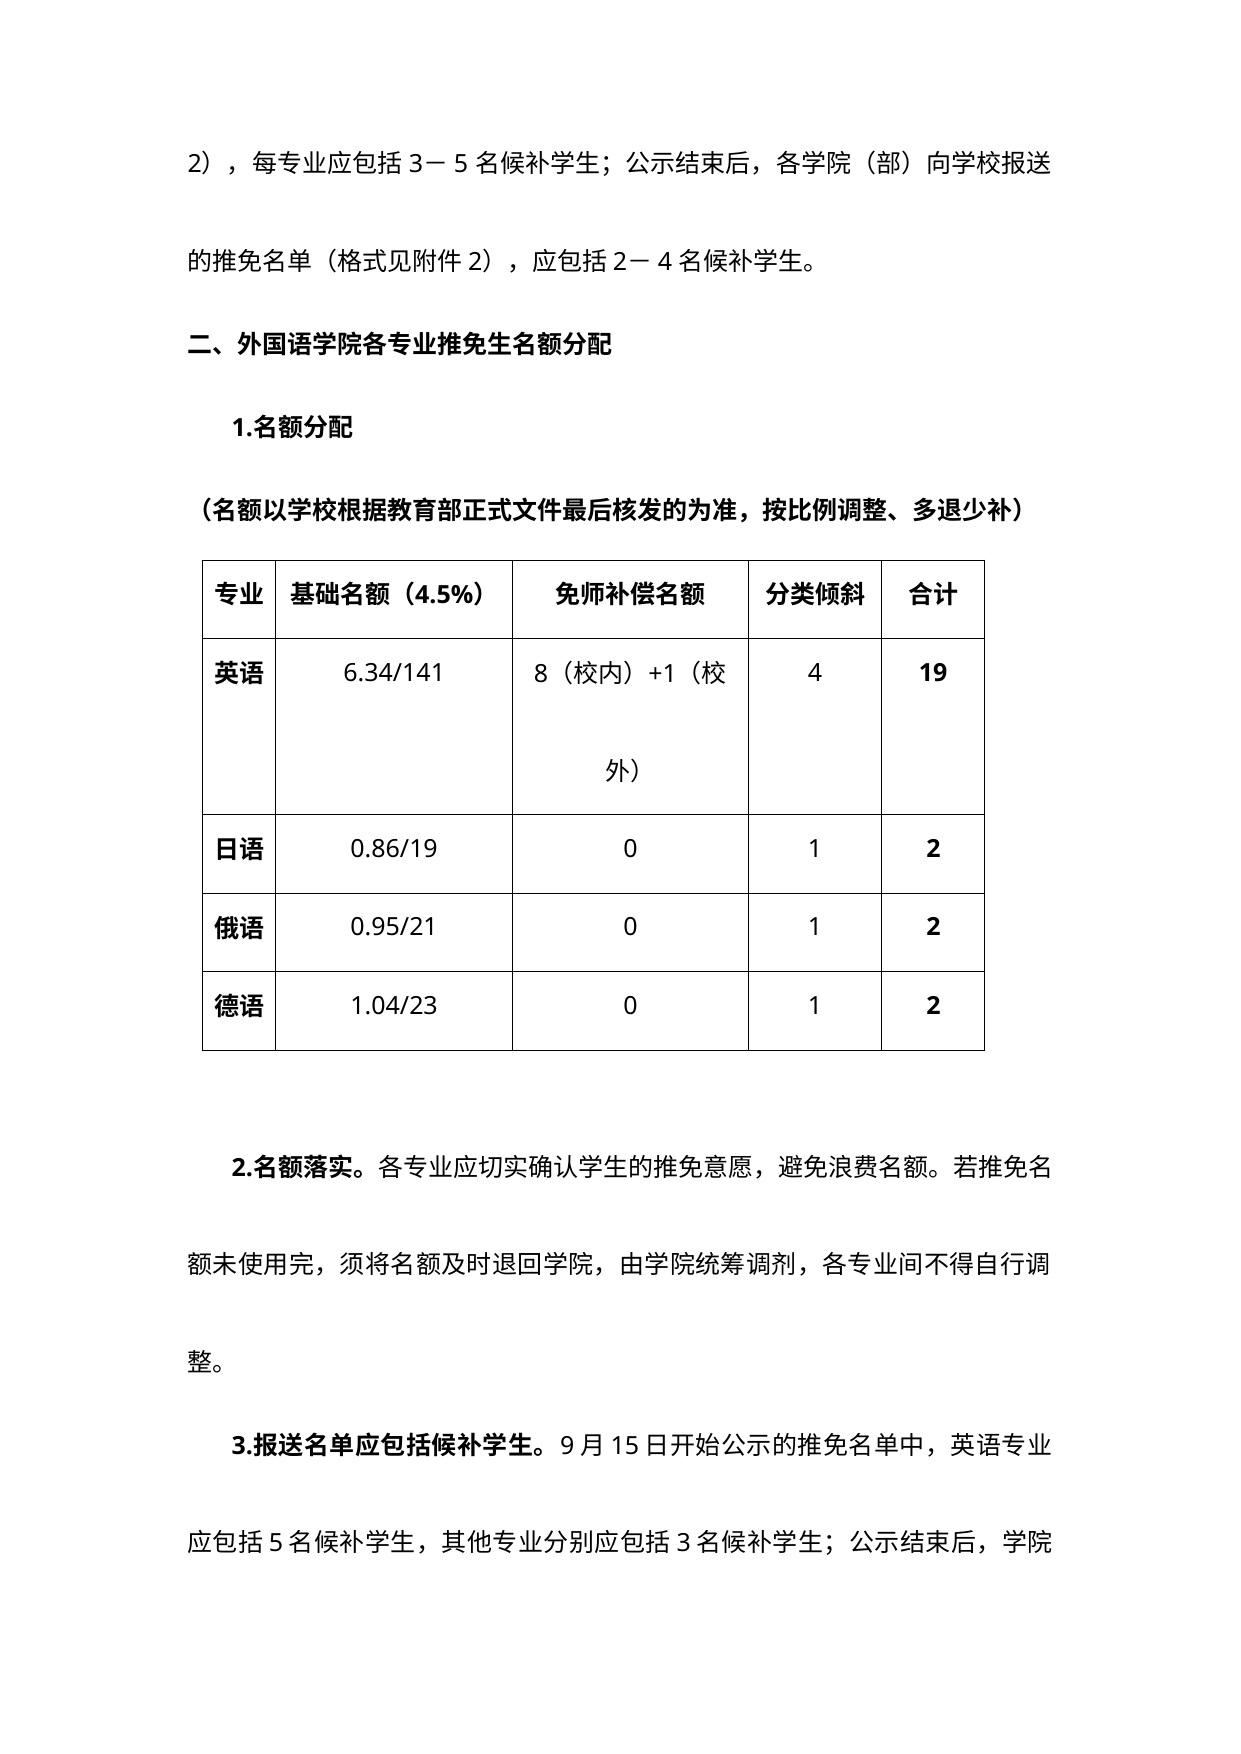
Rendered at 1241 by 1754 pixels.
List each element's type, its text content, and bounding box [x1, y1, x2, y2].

text （名额以学校根据教育部正式文件最后核发的为准，按比例调整、多退少补） [187, 476, 1053, 541]
text 1.名额分配 [187, 393, 1053, 458]
table_cell 0 [513, 972, 748, 1050]
table_cell 0 [513, 815, 748, 893]
table_header 合计 [882, 561, 984, 638]
table_cell 4 [749, 639, 881, 814]
table_cell 19 [882, 639, 984, 814]
table_cell 德语 [203, 972, 275, 1050]
table_cell 0 [513, 894, 748, 971]
table_header 免师补偿名额 [513, 561, 748, 638]
table_header 分类倾斜 [749, 561, 881, 638]
table_cell 日语 [203, 815, 275, 893]
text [187, 129, 1053, 292]
table_cell 英语 [203, 639, 275, 814]
table_cell 0.86/19 [276, 815, 512, 893]
table_cell 1 [749, 972, 881, 1050]
table_cell 1 [749, 815, 881, 893]
text 2.名额落实。各专业应切实确认学生的推免意愿，避免浪费名额。若推免名额未使用完，须将名额及时退回学院，由学院统筹调剂，各专业间不得自行调整。 [187, 1133, 1053, 1393]
table_cell 6.34/141 [276, 639, 512, 814]
table_header 基础名额（4.5%） [276, 561, 512, 638]
table_cell 2 [882, 815, 984, 893]
table_header 专业 [203, 561, 275, 638]
table_cell 俄语 [203, 894, 275, 971]
table_cell 2 [882, 972, 984, 1050]
table_cell 1.04/23 [276, 972, 512, 1050]
table_cell 0.95/21 [276, 894, 512, 971]
text 二、外国语学院各专业推免生名额分配 [187, 310, 1053, 375]
table_cell 1 [749, 894, 881, 971]
table_cell 2 [882, 894, 984, 971]
table_cell 8（校内）+1（校外） [513, 639, 748, 814]
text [187, 1411, 1053, 1573]
